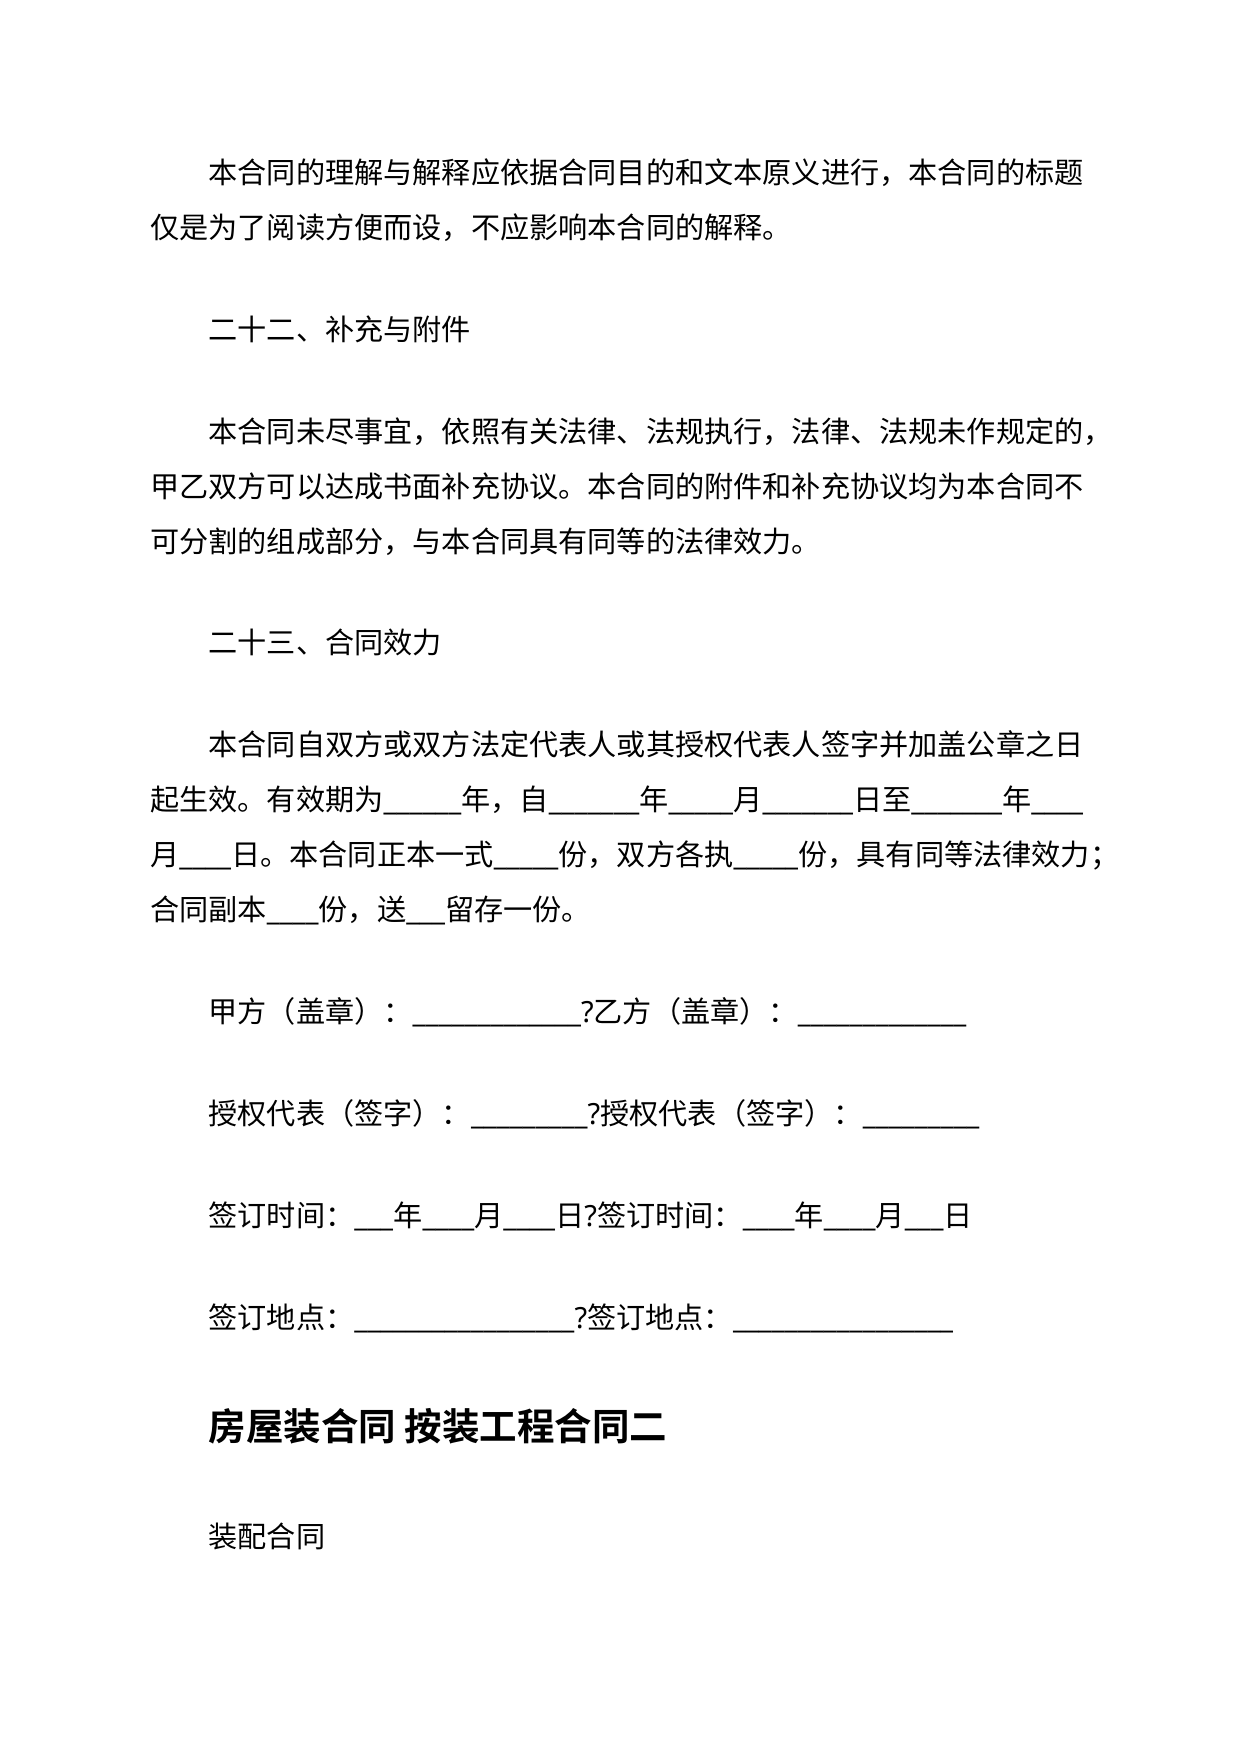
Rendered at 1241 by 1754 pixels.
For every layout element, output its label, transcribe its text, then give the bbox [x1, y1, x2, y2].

text 装配合同 [150, 1514, 1090, 1556]
text 授权代表（签字）：_________?授权代表（签字）：_________ [150, 1091, 1090, 1133]
text 本合同的理解与解释应依据合同目的和文本原义进行，本合同的标题仅是为了阅读方便而设，不应影响本合同的解释。 [150, 150, 1090, 247]
text 甲方（盖章）：_____________?乙方（盖章）：_____________ [150, 989, 1090, 1031]
text 二十二、补充与附件 [150, 307, 1090, 349]
text 签订地点：_________________?签订地点：_________________ [150, 1294, 1090, 1337]
text 本合同自双方或双方法定代表人或其授权代表人签字并加盖公章之日起生效。有效期为______年，自_______年_____月_______日至_______年____月____日。本合同正本一式_____份，双方各执_____份，具有同等法律效力；合同副本____份，送___留存一份。 [150, 722, 1090, 929]
text 房屋装合同 按装工程合同二 [150, 1397, 1090, 1451]
text 本合同未尽事宜，依照有关法律、法规执行，法律、法规未作规定的，甲乙双方可以达成书面补充协议。本合同的附件和补充协议均为本合同不可分割的组成部分，与本合同具有同等的法律效力。 [150, 408, 1090, 561]
text 二十三、合同效力 [150, 620, 1090, 662]
text 签订时间：___年____月____日?签订时间：____年____月___日 [150, 1193, 1090, 1235]
